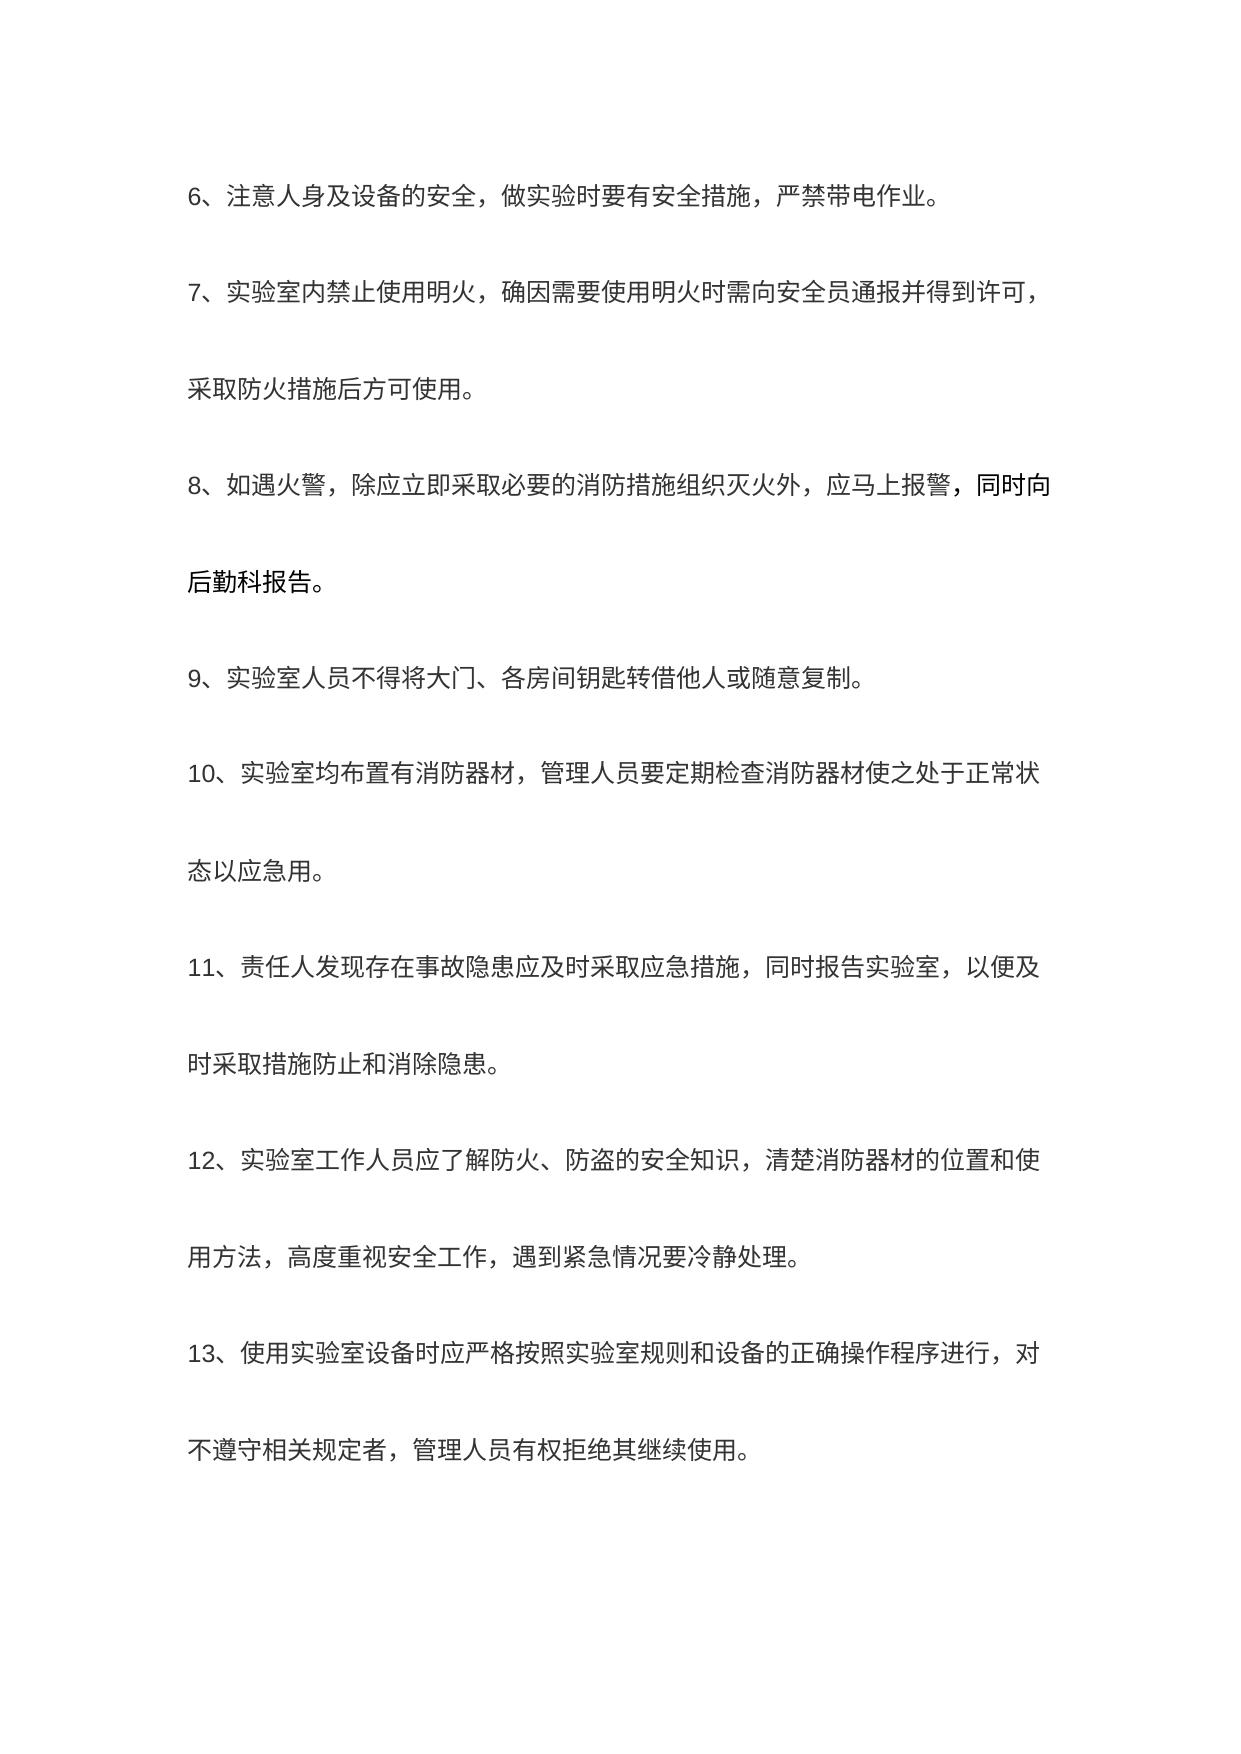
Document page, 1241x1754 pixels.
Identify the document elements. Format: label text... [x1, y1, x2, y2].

text 9、实验室人员不得将大门、各房间钥匙转借他人或随意复制。 [187, 644, 1053, 709]
text 7、实验室内禁止使用明火，确因需要使用明火时需向安全员通报并得到许可，采取防火措施后方可使用。 [187, 258, 1053, 420]
text 8、如遇火警，除应立即采取必要的消防措施组织灭火外，应马上报警，同时向后勤科报告。 [187, 451, 1053, 613]
text 13、使用实验室设备时应严格按照实验室规则和设备的正确操作程序进行，对不遵守相关规定者，管理人员有权拒绝其继续使用。 [187, 1319, 1053, 1481]
text 12、实验室工作人员应了解防火、防盗的安全知识，清楚消防器材的位置和使用方法，高度重视安全工作，遇到紧急情况要冷静处理。 [187, 1126, 1053, 1288]
text 11、责任人发现存在事故隐患应及时采取应急措施，同时报告实验室，以便及时采取措施防止和消除隐患。 [187, 933, 1053, 1095]
text 10、实验室均布置有消防器材，管理人员要定期检查消防器材使之处于正常状态以应急用。 [187, 739, 1053, 902]
text 6、注意人身及设备的安全，做实验时要有安全措施，严禁带电作业。 [187, 162, 1053, 227]
